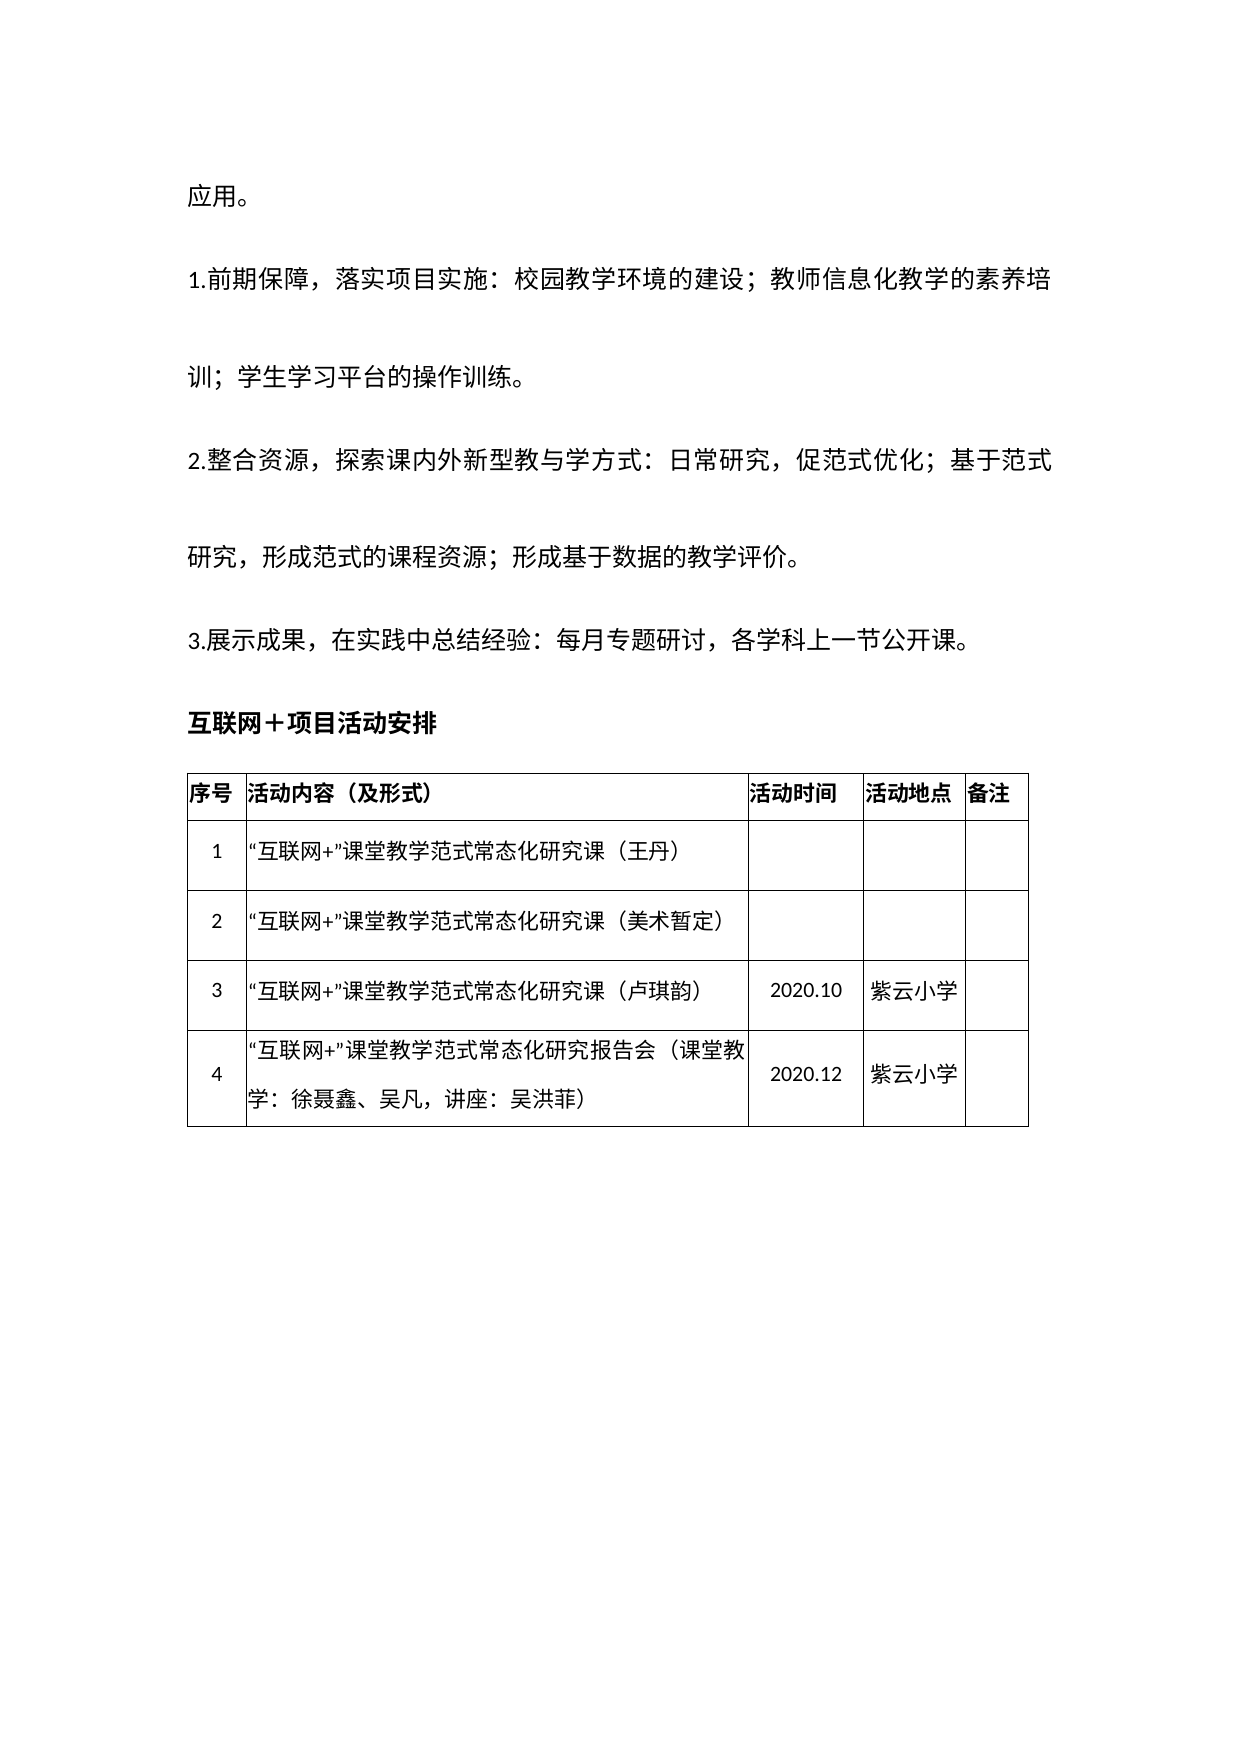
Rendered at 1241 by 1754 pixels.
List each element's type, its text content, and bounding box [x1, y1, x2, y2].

table_cell [966, 1031, 1028, 1126]
table_cell [749, 821, 863, 890]
table_header 备注 [966, 774, 1028, 820]
table_cell 紫云小学 [864, 961, 965, 1030]
text 互联网＋项目活动安排 [187, 689, 1053, 754]
table_cell “互联网+”课堂教学范式常态化研究课（美术暂定） [247, 891, 748, 960]
table_cell [966, 821, 1028, 890]
table_cell “互联网+”课堂教学范式常态化研究课（卢琪韵） [247, 961, 748, 1030]
table_header 活动时间 [749, 774, 863, 820]
table_cell “互联网+”课堂教学范式常态化研究报告会（课堂教学：徐聂鑫、吴凡，讲座：吴洪菲） [247, 1031, 748, 1126]
table_cell [864, 891, 965, 960]
table_cell [966, 961, 1028, 1030]
table_cell 2020.10 [749, 961, 863, 1030]
table_header 活动内容（及形式） [247, 774, 748, 820]
text 3.展示成果，在实践中总结经验：每月专题研讨，各学科上一节公开课。 [187, 606, 1053, 671]
text 2.整合资源，探索课内外新型教与学方式：日常研究，促范式优化；基于范式研究，形成范式的课程资源；形成基于数据的教学评价。 [187, 426, 1053, 588]
table_cell 4 [188, 1031, 246, 1126]
table_cell 紫云小学 [864, 1031, 965, 1126]
table_cell 2 [188, 891, 246, 960]
table_cell [749, 891, 863, 960]
table_cell 2020.12 [749, 1031, 863, 1126]
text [187, 162, 1053, 227]
table_cell [864, 821, 965, 890]
table_cell 1 [188, 821, 246, 890]
table_header 序号 [188, 774, 246, 820]
table_cell 3 [188, 961, 246, 1030]
text 1.前期保障，落实项目实施：校园教学环境的建设；教师信息化教学的素养培训；学生学习平台的操作训练。 [187, 245, 1053, 408]
table_cell [966, 891, 1028, 960]
table_cell “互联网+”课堂教学范式常态化研究课（王丹） [247, 821, 748, 890]
table_header 活动地点 [864, 774, 965, 820]
